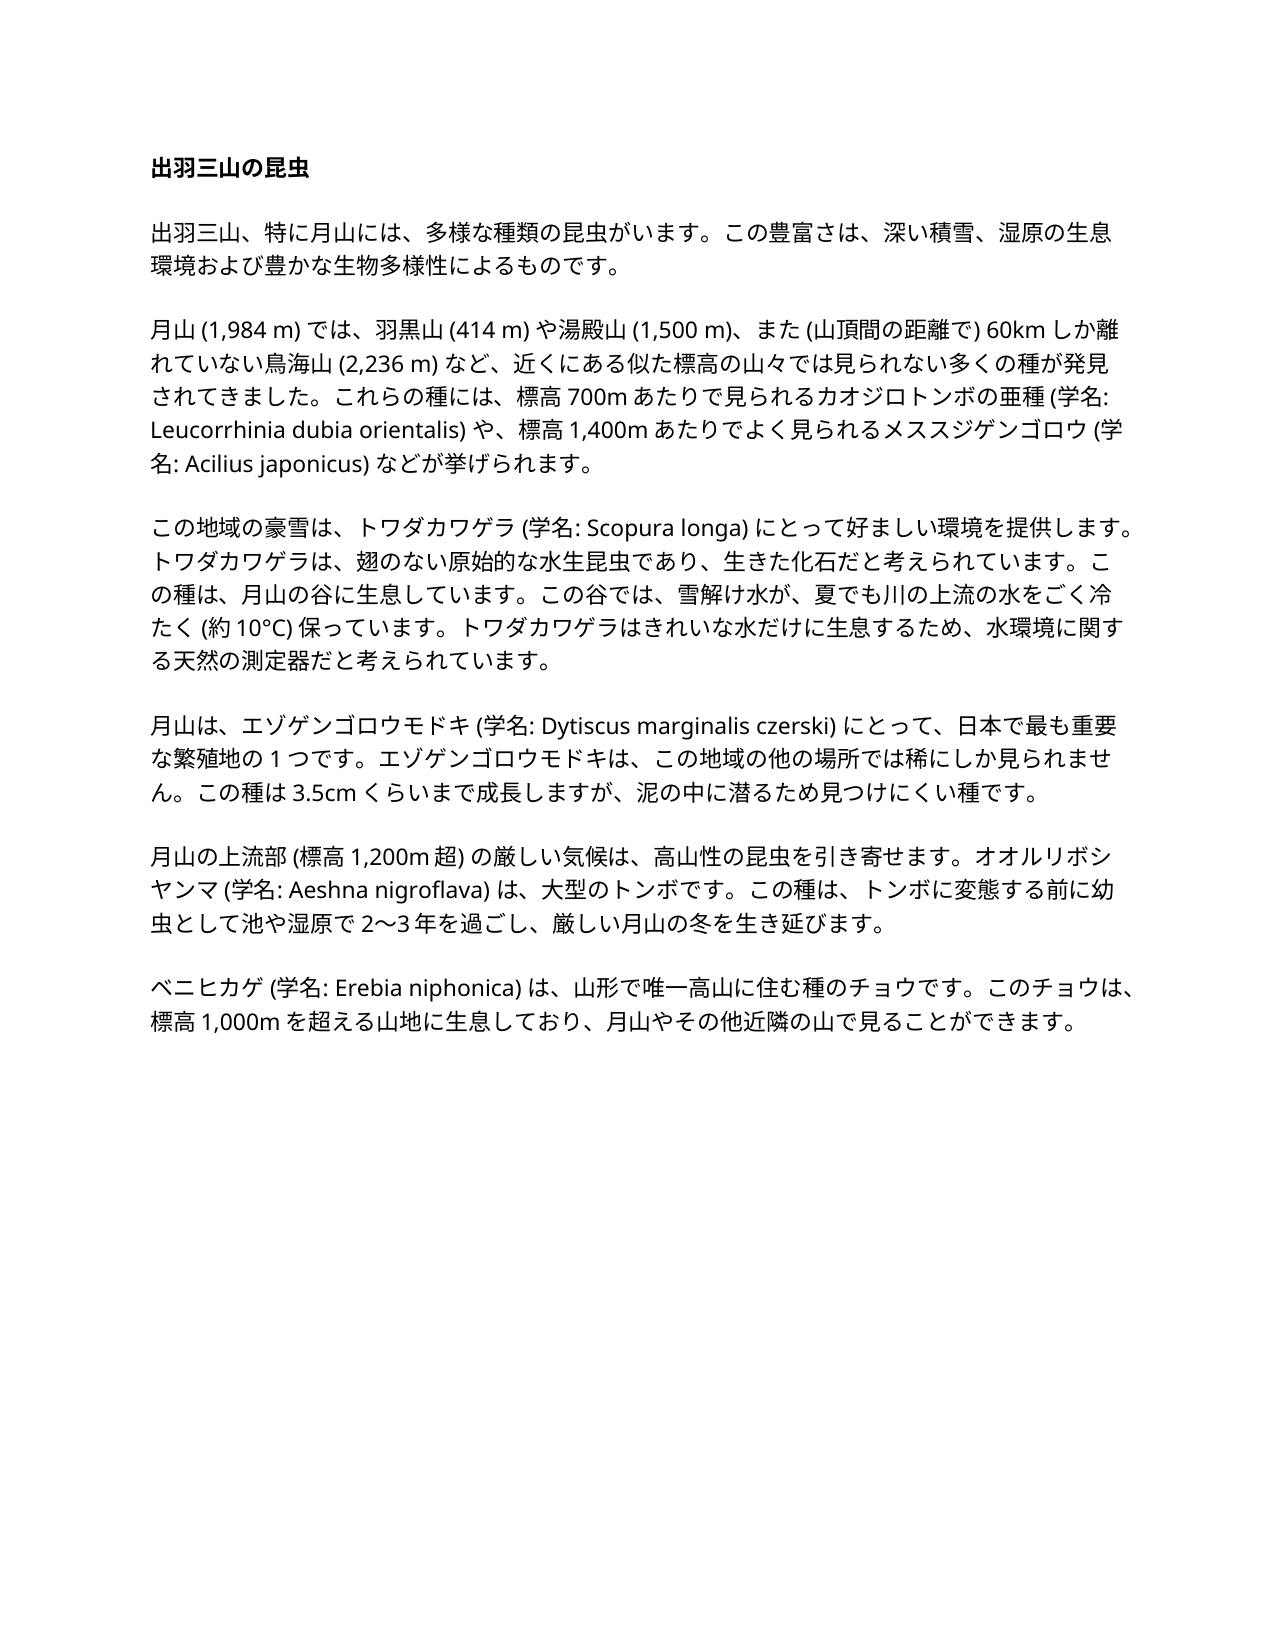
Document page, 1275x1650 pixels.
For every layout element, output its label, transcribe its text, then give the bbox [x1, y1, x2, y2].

text ベニヒカゲ (学名: Erebia niphonica) は、山形で唯一高山に住む種のチョウです。このチョウは、標高1,000mを超える山地に生息しており、月山やその他近隣の山で見ることができます。 [150, 970, 1125, 1037]
text 月山 (1,984 m) では、羽黒山 (414 m) や湯殿山 (1,500 m)、また (山頂間の距離で) 60kmしか離れていない鳥海山 (2,236 m) など、近くにある似た標高の山々では見られない多くの種が発見されてきました。これらの種には、標高700mあたりで見られるカオジロトンボの亜種 (学名: Leucorrhinia dubia orientalis) や、標高1,400mあたりでよく見られるメススジゲンゴロウ (学名: Acilius japonicus) などが挙げられます。 [150, 312, 1125, 479]
text 月山の上流部 (標高1,200m超) の厳しい気候は、高山性の昆虫を引き寄せます。オオルリボシヤンマ (学名: Aeshna nigroflava) は、大型のトンボです。この種は、トンボに変態する前に幼虫として池や湿原で2～3年を過ごし、厳しい月山の冬を生き延びます。 [150, 839, 1125, 939]
text 出羽三山、特に月山には、多様な種類の昆虫がいます。この豊富さは、深い積雪、湿原の生息環境および豊かな生物多様性によるものです。 [150, 214, 1125, 281]
text 出羽三山の昆虫 [150, 150, 1125, 183]
text 月山は、エゾゲンゴロウモドキ (学名: Dytiscus marginalis czerski) にとって、日本で最も重要な繁殖地の1つです。エゾゲンゴロウモドキは、この地域の他の場所では稀にしか見られません。この種は3.5cmくらいまで成長しますが、泥の中に潜るため見つけにくい種です。 [150, 708, 1125, 808]
text この地域の豪雪は、トワダカワゲラ (学名: Scopura longa) にとって好ましい環境を提供します。トワダカワゲラは、翅のない原始的な水生昆虫であり、生きた化石だと考えられています。この種は、月山の谷に生息しています。この谷では、雪解け水が、夏でも川の上流の水をごく冷たく (約10°C) 保っています。トワダカワゲラはきれいな水だけに生息するため、水環境に関する天然の測定器だと考えられています。 [150, 510, 1125, 676]
